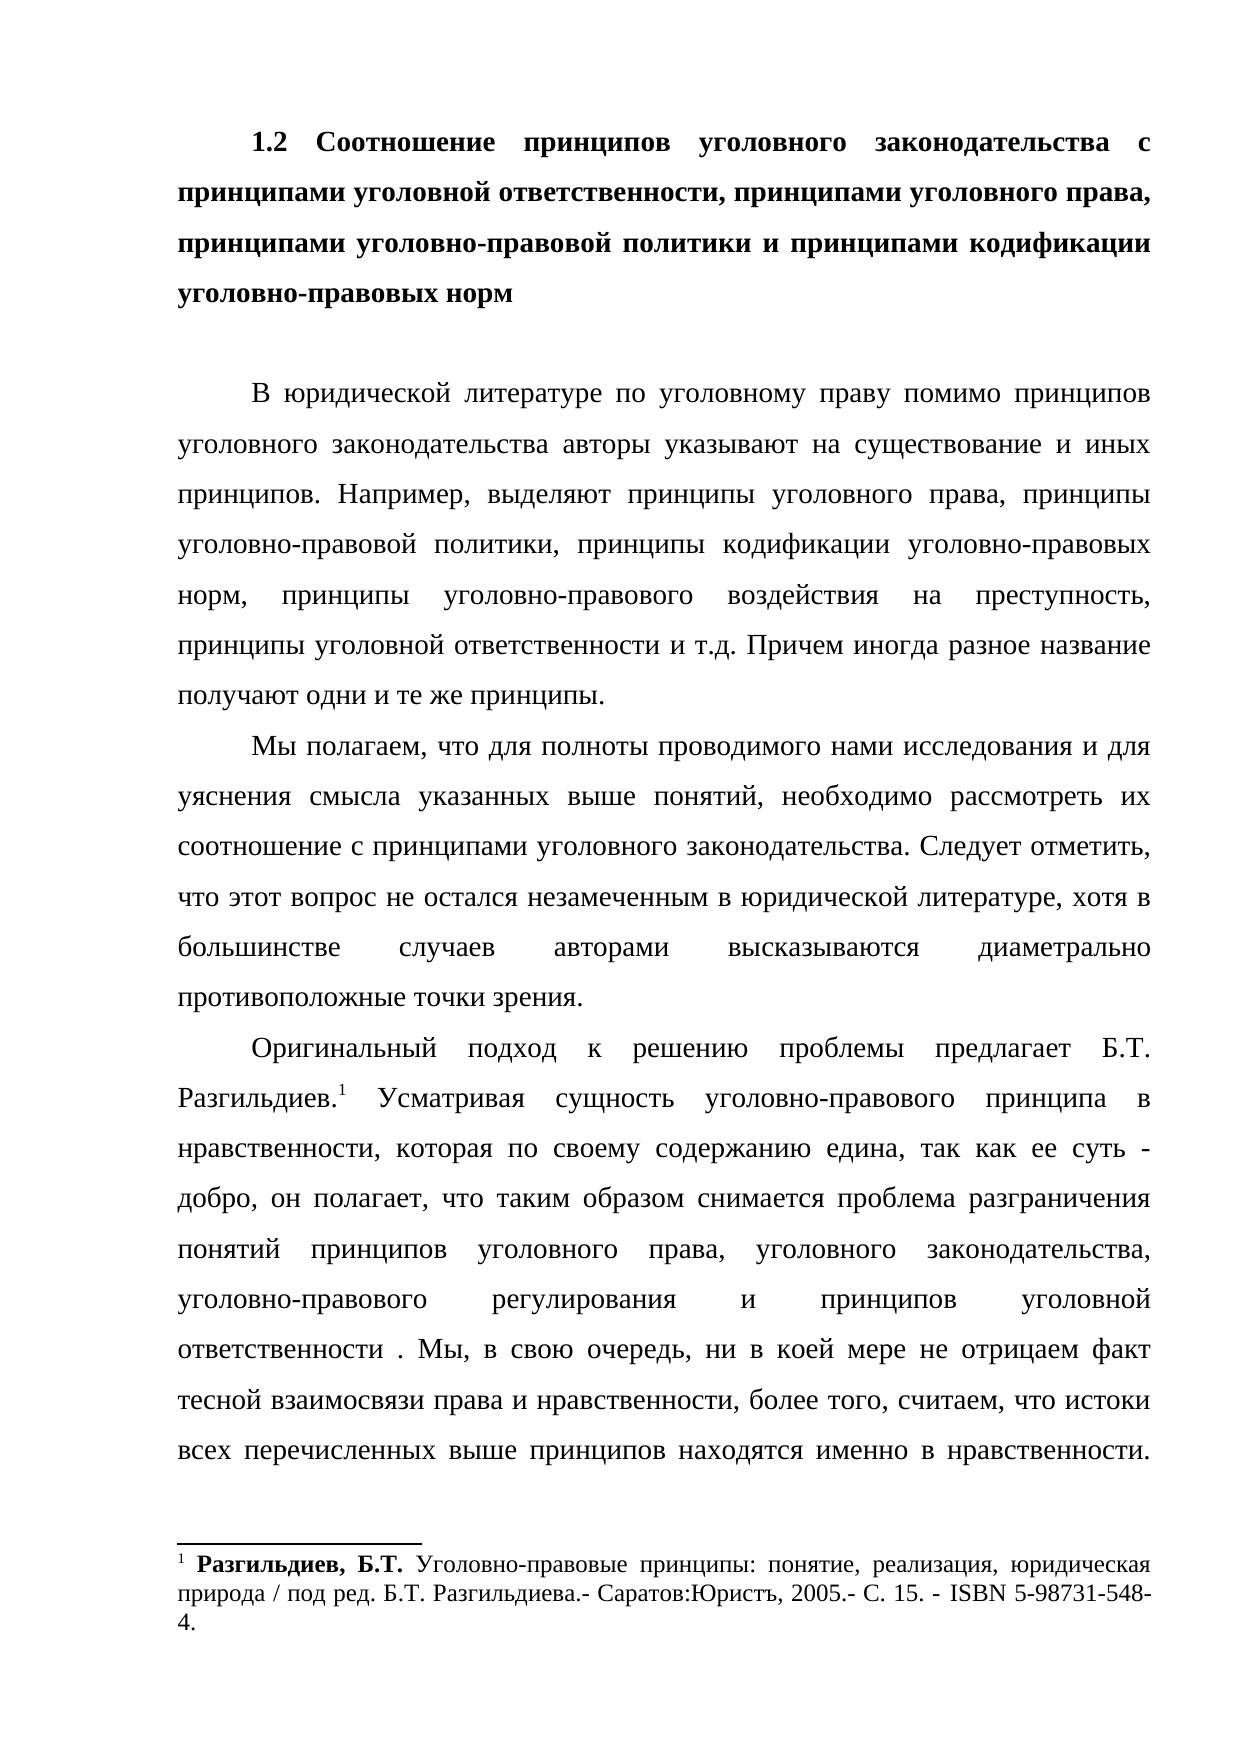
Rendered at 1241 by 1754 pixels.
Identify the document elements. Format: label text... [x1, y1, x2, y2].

text В юридической литературе по уголовному праву помимо принципов уголовного законодательства авторы указывают на существование и иных принципов. Например, выделяют принципы уголовного права, принципы уголовно-правовой политики, принципы кодификации уголовно-правовых норм, принципы уголовно-правового воздействия на преступность, принципы уголовной ответственности и т.д. Причем иногда разное название получают одни и те же принципы. [177, 376, 1152, 711]
text 1.2 Соотношение принципов уголовного законодательства с принципами уголовной ответственности, принципами уголовного права, принципами уголовно-правовой политики и принципами кодификации уголовно-правовых норм [177, 124, 1152, 308]
text Мы полагаем, что для полноты проводимого нами исследования и для уяснения смысла указанных выше понятий, необходимо рассмотреть их соотношение с принципами уголовного законодательства. Следует отметить, что этот вопрос не остался незамеченным в юридической литературе, хотя в большинстве случаев авторами высказываются диаметрально противоположные точки зрения. [177, 728, 1152, 1013]
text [177, 1030, 1152, 1466]
